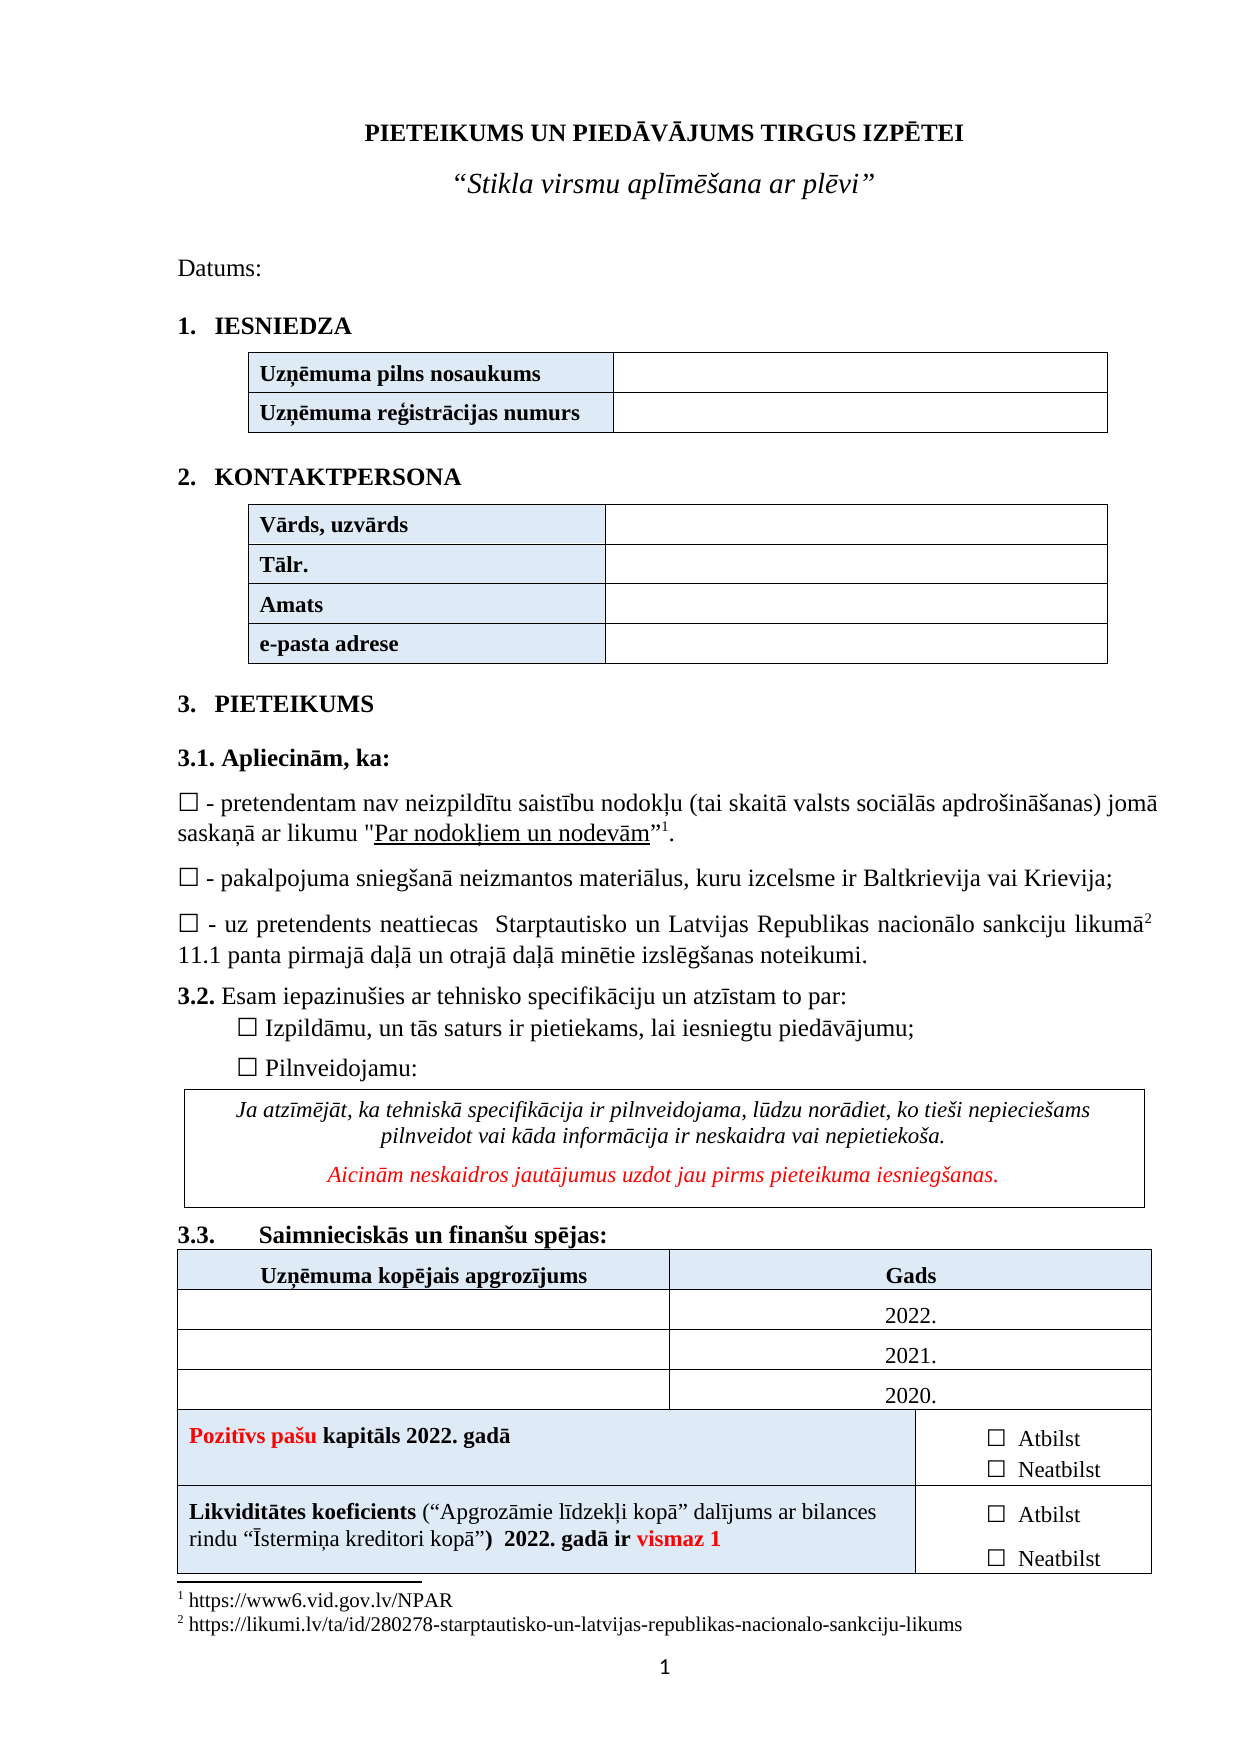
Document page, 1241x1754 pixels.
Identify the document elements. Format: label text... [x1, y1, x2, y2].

text 3.2. Esam iepazinušies ar tehnisko specifikāciju un atzīstam to par: [177, 981, 1152, 1010]
table_cell Tālr. [249, 545, 605, 583]
text 3.1. Apliecinām, ka: [177, 743, 1152, 772]
table_cell Pozitīvs pašu kapitāls 2022. gadā [178, 1410, 915, 1485]
list PIETEIKUMS [177, 689, 1152, 718]
table_header [614, 353, 1107, 392]
table_cell 2021. [670, 1330, 1151, 1369]
table_cell [178, 1370, 669, 1409]
table_cell [178, 1330, 669, 1369]
table_header [606, 505, 1107, 543]
table_cell 2022. [670, 1290, 1151, 1329]
text “Stikla virsmu aplīmēšana ar plēvi” [177, 166, 1152, 199]
list Saimnieciskās un finanšu spējas: [177, 1220, 1152, 1249]
table_header Ja atzīmējāt, ka tehniskā specifikācija ir pilnveidojama, lūdzu norādiet, ko tieši nepieciešams pilnveidot vai kāda informācija ir neskaidra vai nepietiekoša. Aicinām neskaidros jautājumus uzdot jau pirms pieteikuma iesniegšanas. [185, 1090, 1144, 1207]
table_cell Amats [249, 584, 605, 623]
text - pakalpojuma sniegšanā neizmantos materiālus, kuru izcelsme ir Baltkrievija vai Krievija; [177, 859, 1181, 893]
table_cell [606, 584, 1107, 623]
table_cell [178, 1290, 669, 1329]
table_header Gads [670, 1250, 1151, 1289]
table_cell [614, 393, 1107, 432]
text Pilnveidojamu: [177, 1049, 1152, 1083]
table_cell [606, 624, 1107, 663]
text PIETEIKUMS UN PIEDĀVĀJUMS TIRGUS IZPĒTEI [177, 118, 1152, 147]
table_cell Atbilst Neatbilst [916, 1486, 1151, 1573]
table_header Uzņēmuma kopējais apgrozījums [178, 1250, 669, 1289]
list KONTAKTPERSONA [177, 462, 1152, 491]
table_cell Atbilst Neatbilst [916, 1410, 1151, 1485]
table_cell 2020. [670, 1370, 1151, 1409]
table_cell Likviditātes koeficients (“Apgrozāmie līdzekļi kopā” dalījums ar bilances rindu “Īstermiņa kreditori kopā”) 2022. gadā ir vismaz 1 [178, 1486, 915, 1573]
table_cell e-pasta adrese [249, 624, 605, 663]
text Datums: [177, 253, 1152, 282]
table_header Vārds, uzvārds [249, 505, 605, 543]
text - pretendentam nav neizpildītu saistību nodokļu (tai skaitā valsts sociālās apdrošināšanas) jomā saskaņā ar likumu "Par nodokļiem un nodevām”. [177, 784, 1181, 847]
list IESNIEDZA [177, 311, 1152, 340]
text Izpildāmu, un tās saturs ir pietiekams, lai iesniegtu piedāvājumu; [177, 1010, 1152, 1044]
table_cell [606, 545, 1107, 583]
table_header Uzņēmuma pilns nosaukums [249, 353, 613, 392]
text - uz pretendents neattiecas Starptautisko un Latvijas Republikas nacionālo sankciju likumā 11.1 panta pirmajā daļā un otrajā daļā minētie izslēgšanas noteikumi. [177, 906, 1152, 969]
table_cell Uzņēmuma reģistrācijas numurs [249, 393, 613, 432]
